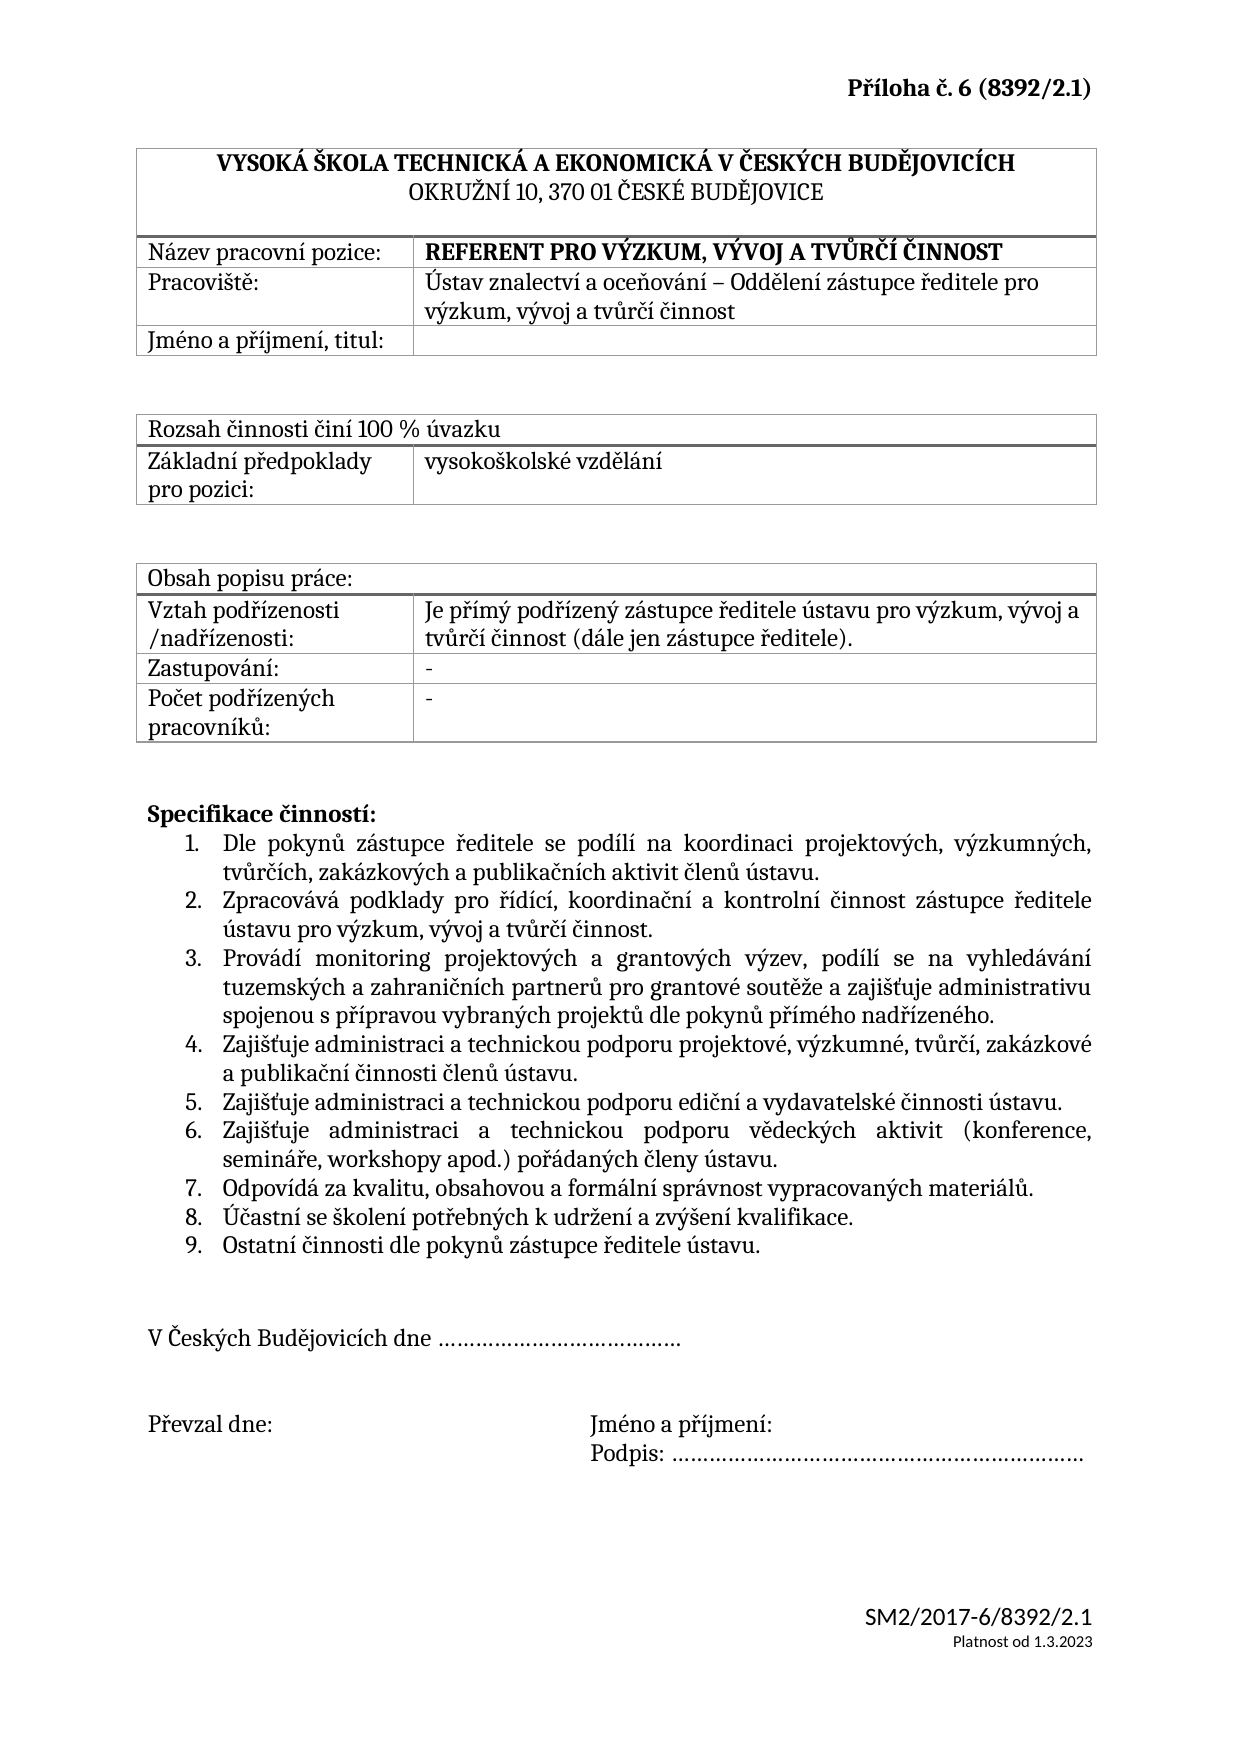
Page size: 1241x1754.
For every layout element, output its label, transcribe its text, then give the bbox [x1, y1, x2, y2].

table_cell Základní předpoklady pro pozici: [137, 447, 413, 504]
table_cell Vztah podřízenosti /nadřízenosti: [137, 596, 413, 653]
list Zpracovává podklady pro řídící, koordinační a kontrolní činnost zástupce ředitele ústavu pro výzkum, vývoj a tvůrčí činnost. [185, 886, 1093, 944]
table_cell Pracoviště: [137, 268, 413, 325]
table_header Vysoká škola technická a ekonomická v Českých Budějovicích Okružní 10, 370 01 České Budějovice [137, 149, 1096, 235]
text Specifikace činností: [148, 800, 1093, 829]
table_cell Počet podřízených pracovníků: [137, 684, 413, 741]
table_cell Jméno a příjmení, titul: [137, 326, 413, 355]
table_cell REFERENT PRO VÝZKUM, VÝVOJ A TVŮRČÍ ČINNOST [414, 238, 1096, 267]
list Zajišťuje administraci a technickou podporu projektové, výzkumné, tvůrčí, zakázkové a publikační činnosti členů ústavu. [185, 1030, 1093, 1087]
table_header Rozsah činnosti činí 100 % úvazku [137, 415, 1096, 443]
table_cell Je přímý podřízený zástupce ředitele ústavu pro výzkum, vývoj a tvůrčí činnost (dále jen zástupce ředitele). [414, 596, 1096, 653]
table_cell [414, 326, 1096, 355]
list Zajišťuje administraci a technickou podporu vědeckých aktivit (konference, semináře, workshopy apod.) pořádaných členy ústavu. [185, 1116, 1093, 1174]
text Převzal dne: Jméno a příjmení: [148, 1410, 1093, 1439]
list Provádí monitoring projektových a grantových výzev, podílí se na vyhledávání tuzemských a zahraničních partnerů pro grantové soutěže a zajišťuje administrativu spojenou s přípravou vybraných projektů dle pokynů přímého nadřízeného. [185, 944, 1093, 1030]
table_cell vysokoškolské vzdělání [414, 447, 1096, 504]
text V Českých Budějovicích dne ………………………………… [148, 1324, 1093, 1353]
list Odpovídá za kvalitu, obsahovou a formální správnost vypracovaných materiálů. [185, 1174, 1093, 1202]
text Podpis: ………………………………………………………… [148, 1439, 1093, 1468]
list Účastní se školení potřebných k udržení a zvýšení kvalifikace. [185, 1202, 1093, 1231]
table_cell - [414, 684, 1096, 741]
table_cell Název pracovní pozice: [137, 238, 413, 267]
table_cell - [414, 654, 1096, 683]
list Dle pokynů zástupce ředitele se podílí na koordinaci projektových, výzkumných, tvůrčích, zakázkových a publikačních aktivit členů ústavu. [185, 829, 1093, 886]
table_cell Ústav znalectví a oceňování – Oddělení zástupce ředitele pro výzkum, vývoj a tvůrčí činnost [414, 268, 1096, 325]
table_header Obsah popisu práce: [137, 564, 1096, 592]
list Zajišťuje administraci a technickou podporu ediční a vydavatelské činnosti ústavu. [185, 1087, 1093, 1116]
list Ostatní činnosti dle pokynů zástupce ředitele ústavu. [185, 1231, 1093, 1260]
table_cell Zastupování: [137, 654, 413, 683]
